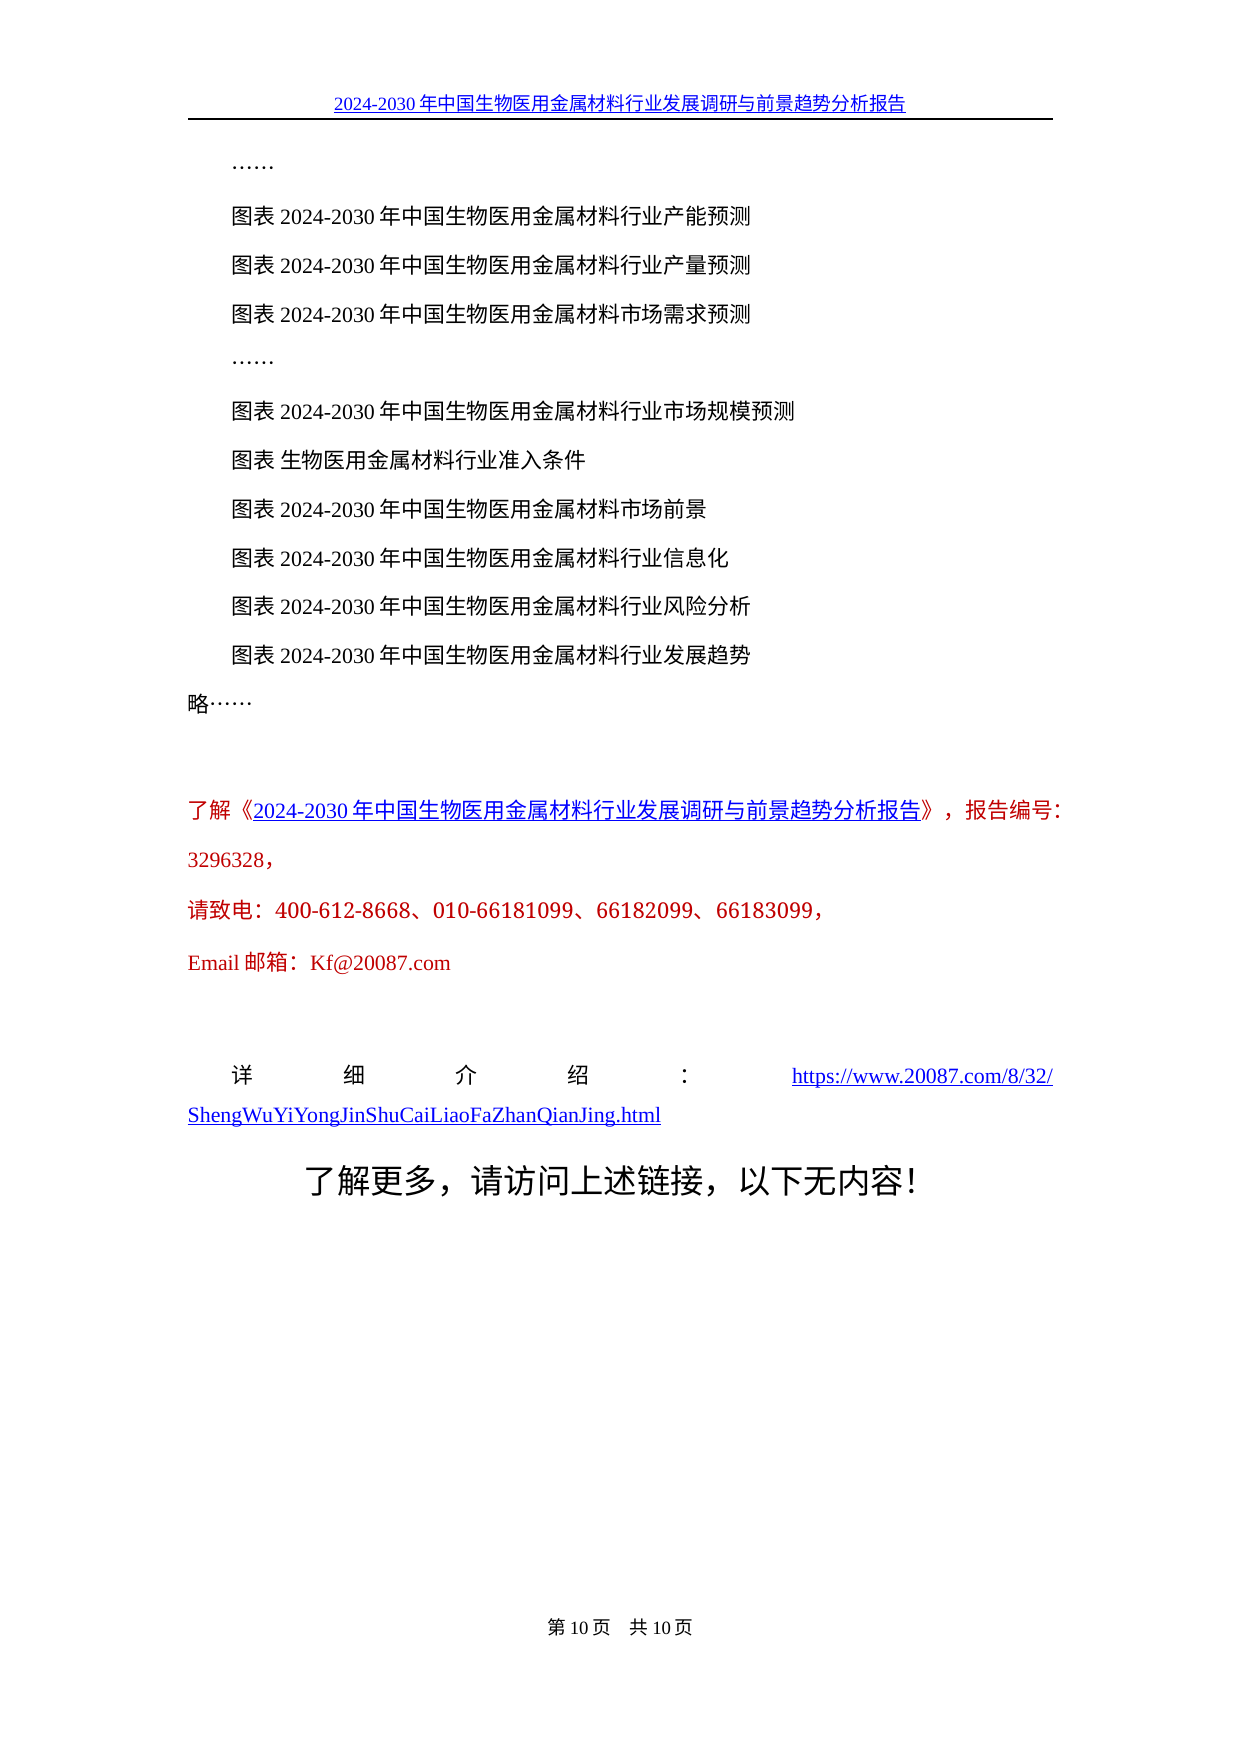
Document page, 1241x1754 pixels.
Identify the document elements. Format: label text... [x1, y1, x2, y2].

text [187, 150, 1053, 719]
text Email邮箱：Kf@20087.com [187, 945, 1053, 977]
text 了解《2024-2030年中国生物医用金属材料行业发展调研与前景趋势分析报告》，报告编号：3296328， [187, 793, 1053, 874]
title 了解更多，请访问上述链接，以下无内容！ [187, 1147, 1053, 1212]
text 详细介绍：https://www.20087.com/8/32/ShengWuYiYongJinShuCaiLiaoFaZhanQianJing.html [187, 1058, 1053, 1131]
text 请致电：400-612-8668、010-66181099、66182099、66183099， [187, 893, 1053, 926]
